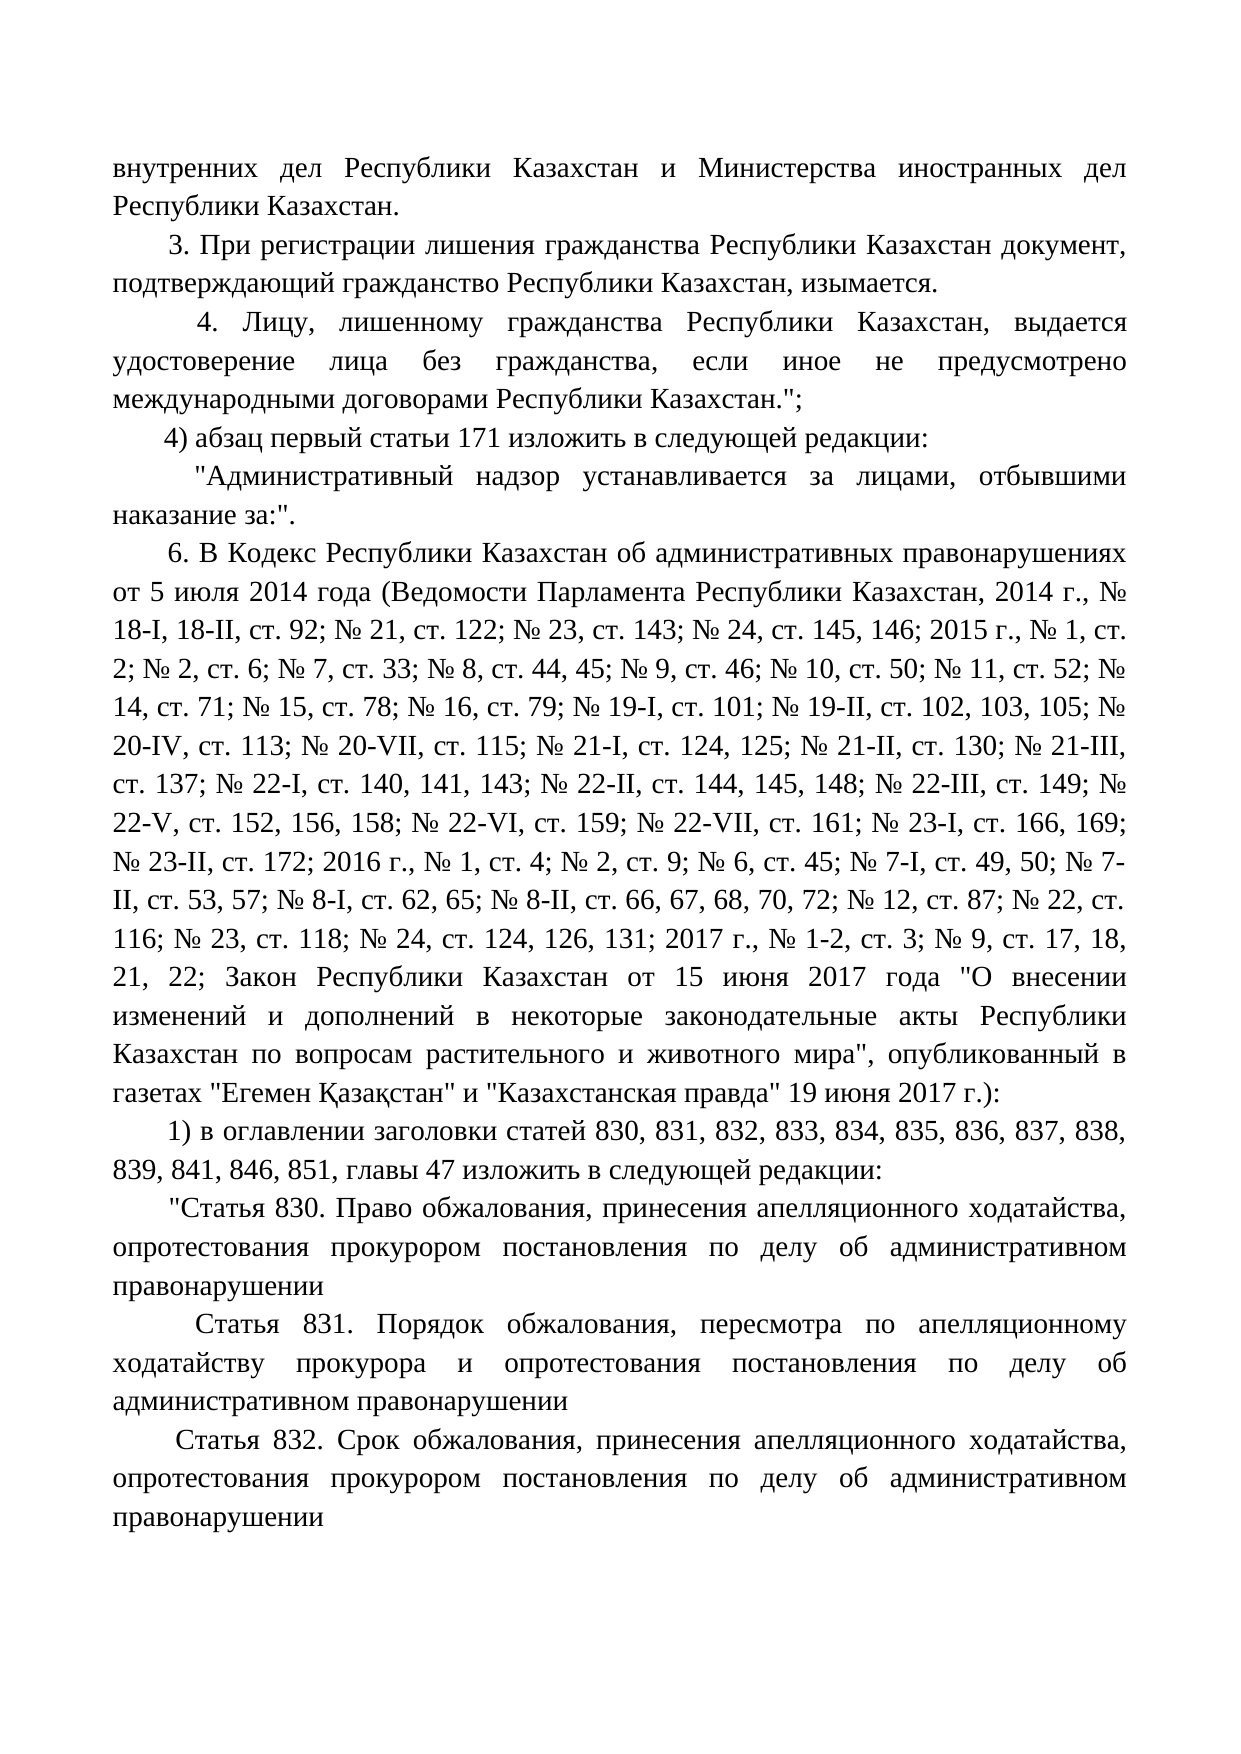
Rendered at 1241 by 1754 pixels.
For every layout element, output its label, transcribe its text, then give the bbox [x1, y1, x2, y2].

text 1) в оглавлении заголовки статей 830, 831, 832, 833, 834, 835, 836, 837, 838, 839, 841, 846, 851, главы 47 изложить в следующей редакции: [112, 1113, 1128, 1186]
text 6. В Кодекс Республики Казахстан об административных правонарушениях от 5 июля 2014 года (Ведомости Парламента Республики Казахстан, 2014 г., № 18-I, 18-II, ст. 92; № 21, ст. 122; № 23, ст. 143; № 24, ст. 145, 146; 2015 г., № 1, ст. 2; № 2, ст. 6; № 7, ст. 33; № 8, ст. 44, 45; № 9, ст. 46; № 10, ст. 50; № 11, ст. 52; № 14, ст. 71; № 15, ст. 78; № 16, ст. 79; № 19-I, ст. 101; № 19-II, ст. 102, 103, 105; № 20-IV, ст. 113; № 20-VII, ст. 115; № 21-I, ст. 124, 125; № 21-II, ст. 130; № 21-III, ст. 137; № 22-I, ст. 140, 141, 143; № 22-II, ст. 144, 145, 148; № 22-III, ст. 149; № 22-V, ст. 152, 156, 158; № 22-VI, ст. 159; № 22-VII, ст. 161; № 23-I, ст. 166, 169; № 23-II, ст. 172; 2016 г., № 1, ст. 4; № 2, ст. 9; № 6, ст. 45; № 7-I, ст. 49, 50; № 7-II, ст. 53, 57; № 8-I, ст. 62, 65; № 8-II, ст. 66, 67, 68, 70, 72; № 12, ст. 87; № 22, cт. 116; № 23, ст. 118; № 24, ст. 124, 126, 131; 2017 г., № 1-2, ст. 3; № 9, ст. 17, 18, 21, 22; Закон Республики Казахстан от 15 июня 2017 года "О внесении изменений и дополнений в некоторые законодательные акты Республики Казахстан по вопросам растительного и животного мира", опубликованный в газетах "Егемен Қазақстан" и "Казахстанская правда" 19 июня 2017 г.): [112, 535, 1128, 1108]
text 4) абзац первый статьи 171 изложить в следующей редакции: [112, 420, 1128, 453]
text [112, 150, 1128, 222]
text Статья 832. Срок обжалования, принесения апелляционного ходатайства, опротестования прокурором постановления по делу об административном правонарушении [112, 1422, 1128, 1532]
text "Статья 830. Право обжалования, принесения апелляционного ходатайства, опротестования прокурором постановления по делу об административном правонарушении [112, 1191, 1128, 1301]
text Статья 831. Порядок обжалования, пересмотра по апелляционному ходатайству прокурора и опротестования постановления по делу об административном правонарушении [112, 1306, 1128, 1417]
text "Административный надзор устанавливается за лицами, отбывшими наказание за:". [112, 458, 1128, 530]
text 4. Лицу, лишенному гражданства Республики Казахстан, выдается удостоверение лица без гражданства, если иное не предусмотрено международными договорами Республики Казахстан."; [112, 304, 1128, 415]
text 3. При регистрации лишения гражданства Республики Казахстан документ, подтверждающий гражданство Республики Казахстан, изымается. [112, 227, 1128, 299]
